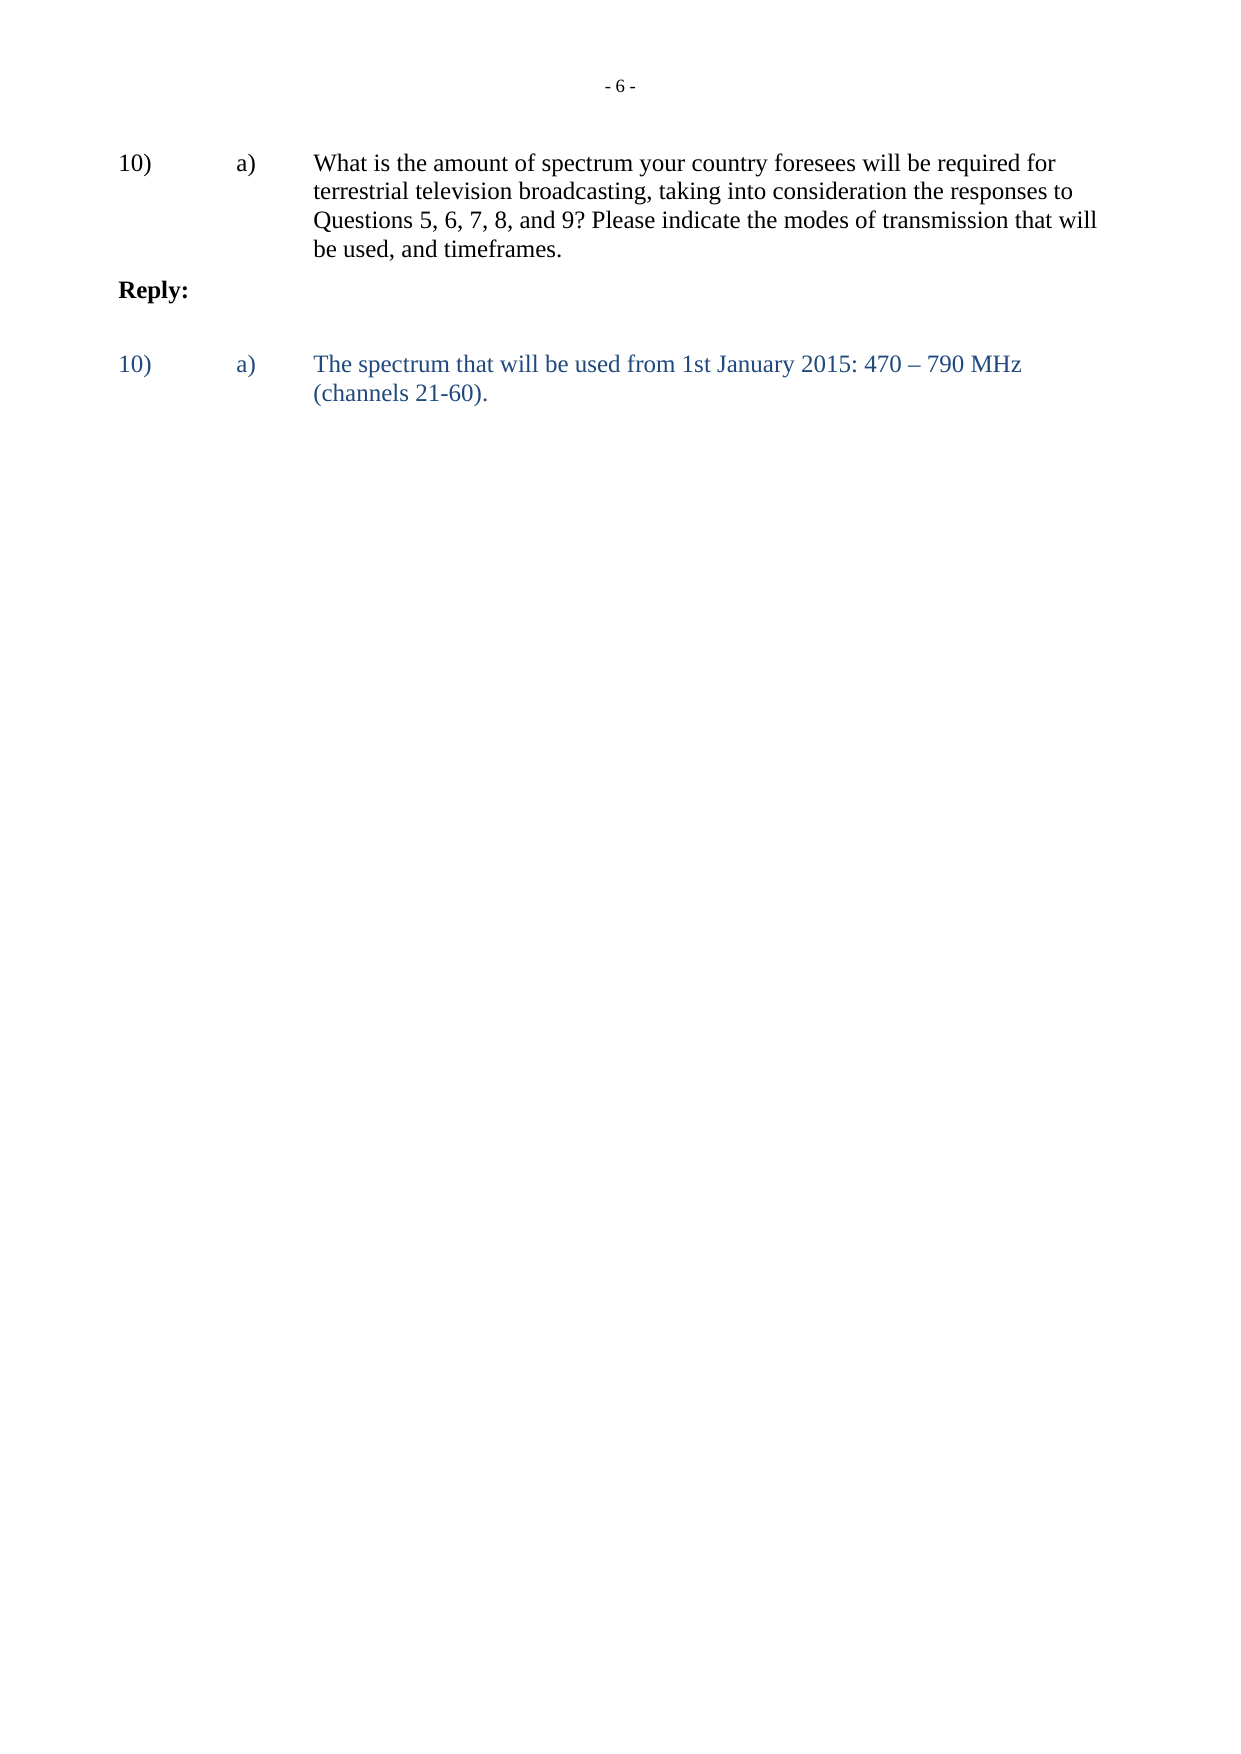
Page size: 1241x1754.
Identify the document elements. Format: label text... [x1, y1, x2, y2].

text 10) a) What is the amount of spectrum your country foresees will be required for terrestrial television broadcasting, taking into consideration the responses to Questions 5, 6, 7, 8, and 9? Please indicate the modes of transmission that will be used, and timeframes. [118, 148, 1122, 263]
text Reply: [118, 275, 1122, 304]
text 10) a) The spectrum that will be used from 1st January 2015: 470 – 790 MHz (channels 21-60). [118, 349, 1122, 407]
